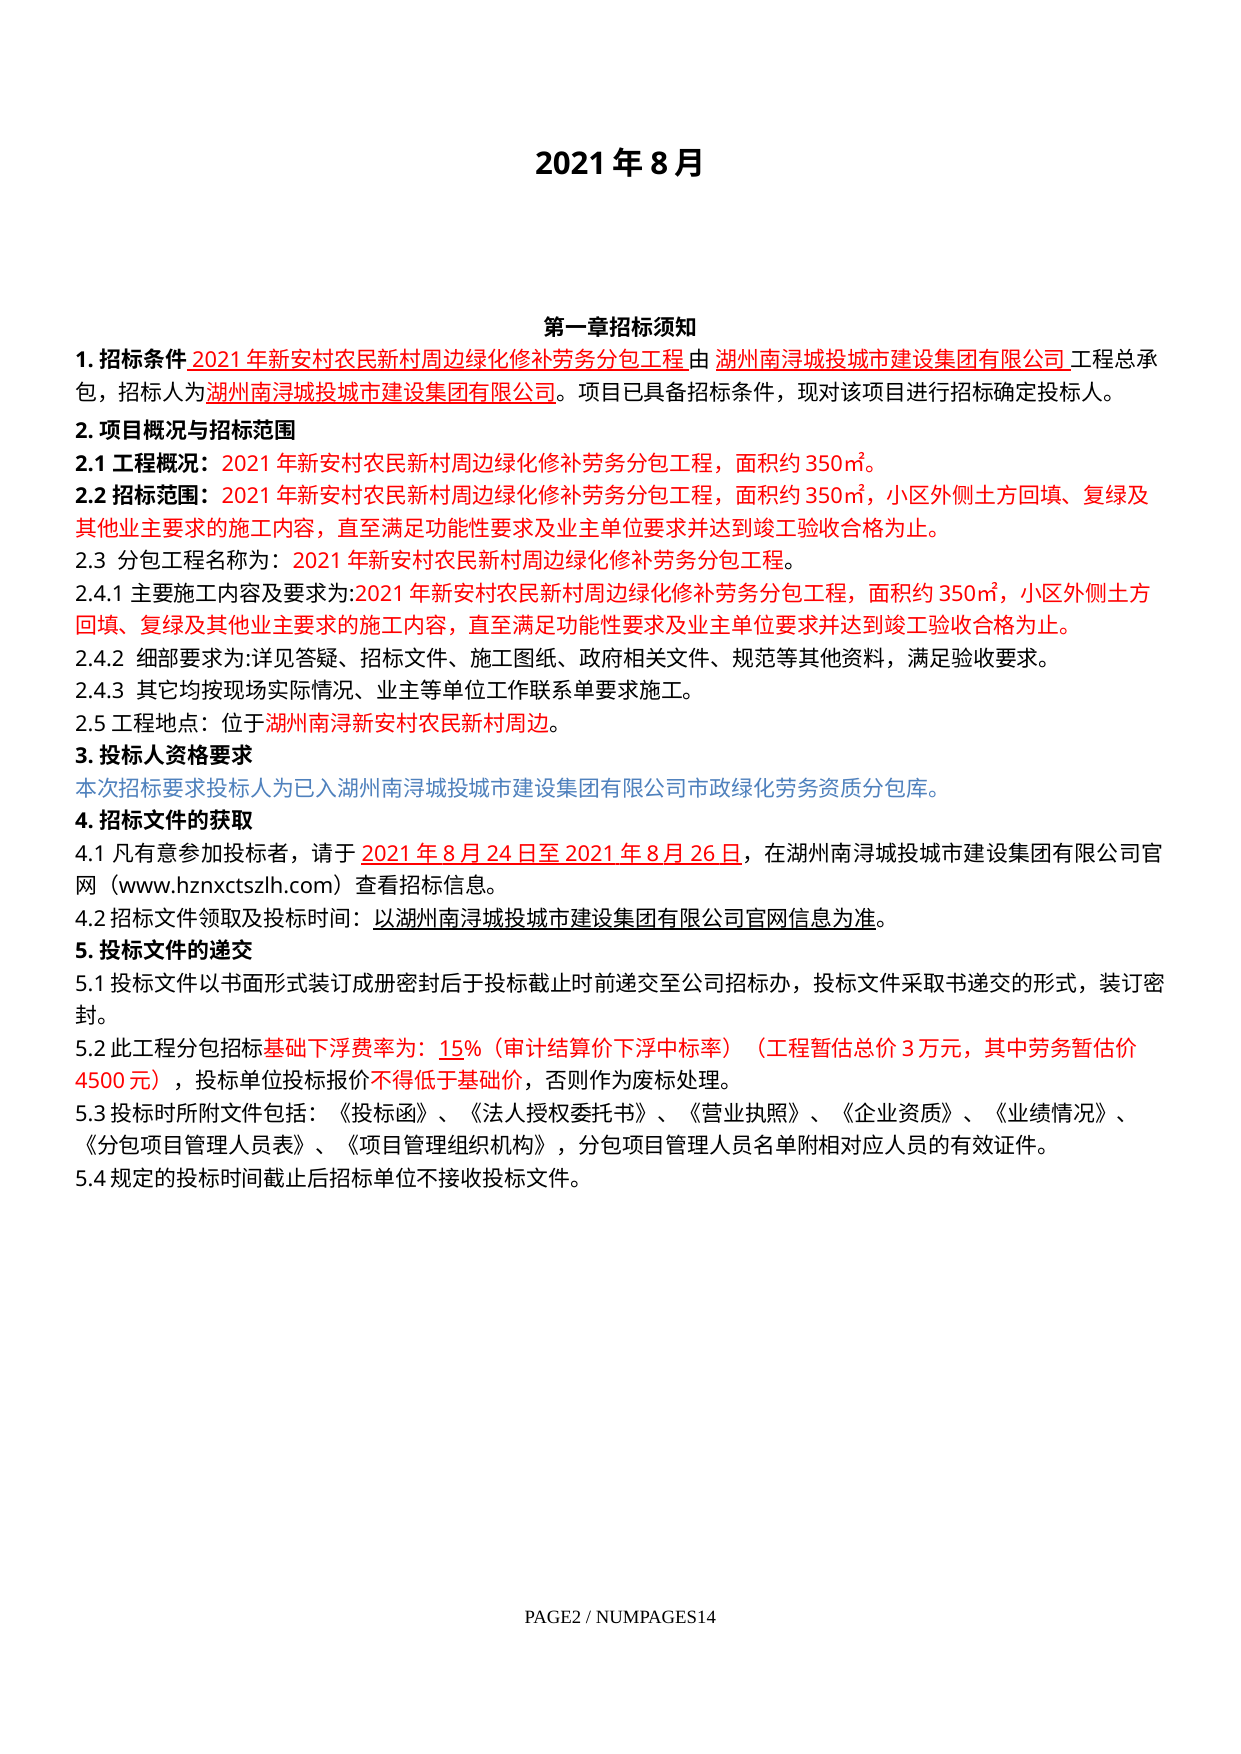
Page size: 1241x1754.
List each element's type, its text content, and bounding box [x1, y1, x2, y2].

text 4.1 凡有意参加投标者，请于2021年8月24日至2021年8月26日，在湖州南浔城投城市建设集团有限公司官网（www.hznxctszlh.com）查看招标信息。 [75, 836, 1165, 901]
text 2.1 工程概况：2021年新安村农民新村周边绿化修补劳务分包工程，面积约350㎡。 [75, 446, 1165, 478]
text 2.3 分包工程名称为：2021年新安村农民新村周边绿化修补劳务分包工程。 [75, 543, 1165, 576]
text 4.2招标文件领取及投标时间：以湖州南浔城投城市建设集团有限公司官网信息为准。 [75, 901, 1165, 933]
text 3. 投标人资格要求 [75, 738, 1165, 771]
text 1. 招标条件 2021年新安村农民新村周边绿化修补劳务分包工程 由 湖州南浔城投城市建设集团有限公司 工程总承包，招标人为湖州南浔城投城市建设集团有限公司。项目已具备招标条件，现对该项目进行招标确定投标人。 [75, 342, 1162, 407]
text 5.2此工程分包招标基础下浮费率为：15%（审计结算价下浮中标率）（工程暂估总价3万元，其中劳务暂估价4500元），投标单位投标报价不得低于基础价，否则作为废标处理。 [75, 1031, 1165, 1096]
text 本次招标要求投标人为已入湖州南浔城投城市建设集团有限公司市政绿化劳务资质分包库。 [75, 771, 1165, 803]
text 4. 招标文件的获取 [75, 803, 1165, 836]
text 5.3投标时所附文件包括：《投标函》、《法人授权委托书》、《营业执照》、《企业资质》、《业绩情况》、《分包项目管理人员表》、《项目管理组织机构》，分包项目管理人员名单附相对应人员的有效证件。 [75, 1096, 1165, 1161]
text 2.4.3 其它均按现场实际情况、业主等单位工作联系单要求施工。 [75, 673, 1165, 706]
text 5.1投标文件以书面形式装订成册密封后于投标截止时前递交至公司招标办，投标文件采取书递交的形式，装订密封。 [75, 966, 1165, 1031]
text 5. 投标文件的递交 [75, 933, 1165, 966]
text 2.4.1 主要施工内容及要求为:2021年新安村农民新村周边绿化修补劳务分包工程，面积约350㎡，小区外侧土方回填、复绿及其他业主要求的施工内容，直至满足功能性要求及业主单位要求并达到竣工验收合格为止。 [75, 576, 1165, 641]
text 2021年8月 [75, 128, 1165, 193]
text 5.4规定的投标时间截止后招标单位不接收投标文件。 [75, 1161, 1165, 1193]
text 2. 项目概况与招标范围 [75, 413, 1165, 446]
text 第一章招标须知 [75, 309, 1165, 342]
text 2.5 工程地点：位于湖州南浔新安村农民新村周边。 [75, 706, 1165, 738]
text 2.4.2 细部要求为:详见答疑、招标文件、施工图纸、政府相关文件、规范等其他资料，满足验收要求。 [75, 641, 1165, 673]
text 2.2 招标范围：2021年新安村农民新村周边绿化修补劳务分包工程，面积约350㎡，小区外侧土方回填、复绿及其他业主要求的施工内容，直至满足功能性要求及业主单位要求并达到竣工验收合格为止。 [75, 478, 1165, 543]
